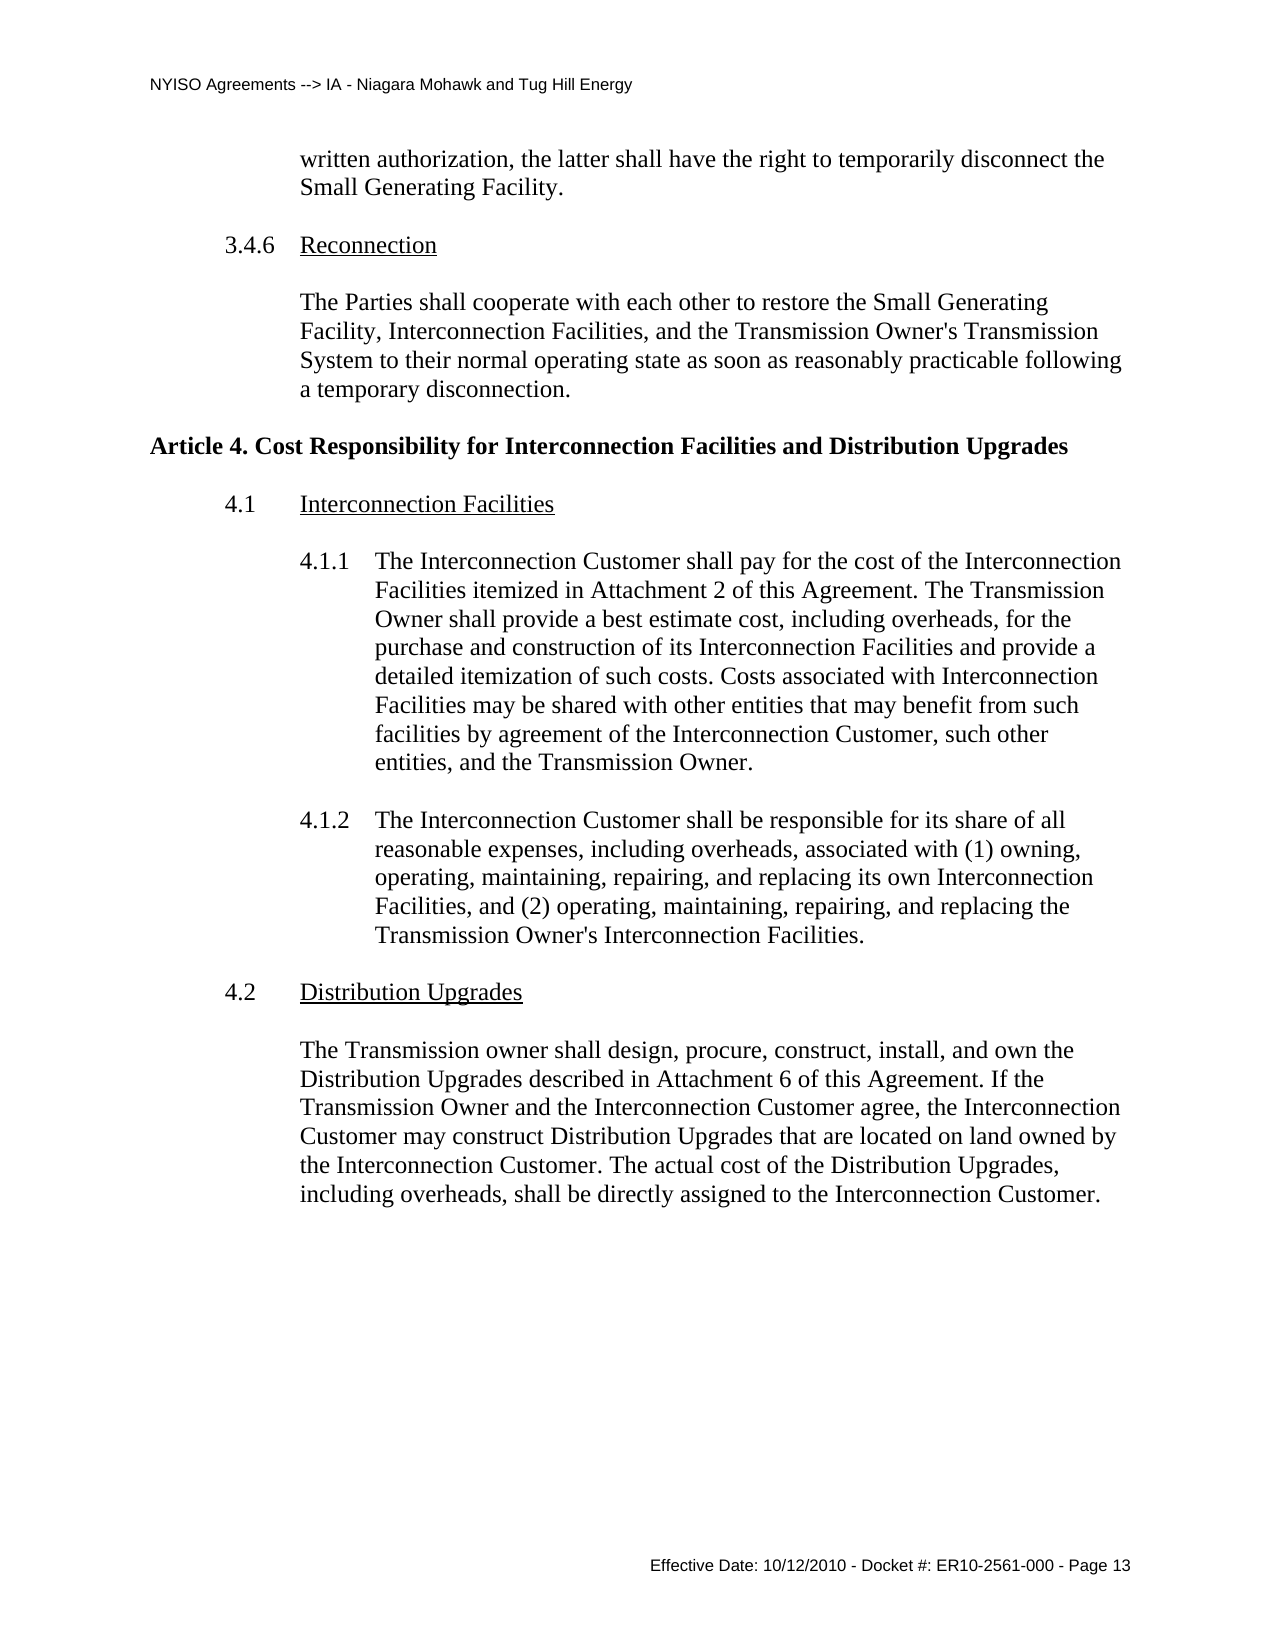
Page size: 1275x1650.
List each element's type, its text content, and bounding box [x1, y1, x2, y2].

text Article 4. Cost Responsibility for Interconnection Facilities and Distribution Upgrades [149, 431, 1131, 489]
text The Parties shall cooperate with each other to restore the Small Generating Facility, Interconnection Facilities, and the Transmission Owner's Transmission System to their normal operating state as soon as reasonably practicable following a temporary disconnection. [299, 287, 1131, 402]
text 4.1 Interconnection Facilities [149, 489, 1131, 517]
text The Transmission owner shall design, procure, construct, install, and own the Distribution Upgrades described in Attachment 6 of this Agreement. If the Transmission Owner and the Interconnection Customer agree, the Interconnection Customer may construct Distribution Upgrades that are located on land owned by the Interconnection Customer. The actual cost of the Distribution Upgrades, including overheads, shall be directly assigned to the Interconnection Customer. [299, 1035, 1131, 1207]
text 3.4.6 Reconnection [149, 230, 1131, 259]
text written authorization, the latter shall have the right to temporarily disconnect the Small Generating Facility. [299, 144, 1131, 201]
text 4.1.2 The Interconnection Customer shall be responsible for its share of all reasonable expenses, including overheads, associated with (1) owning, operating, maintaining, repairing, and replacing its own Interconnection Facilities, and (2) operating, maintaining, repairing, and replacing the Transmission Owner's Interconnection Facilities. [299, 805, 1131, 949]
text 4.1.1 The Interconnection Customer shall pay for the cost of the Interconnection Facilities itemized in Attachment 2 of this Agreement. The Transmission Owner shall provide a best estimate cost, including overheads, for the purchase and construction of its Interconnection Facilities and provide a detailed itemization of such costs. Costs associated with Interconnection Facilities may be shared with other entities that may benefit from such facilities by agreement of the Interconnection Customer, such other entities, and the Transmission Owner. [299, 546, 1131, 776]
text 4.2 Distribution Upgrades [149, 977, 1131, 1006]
